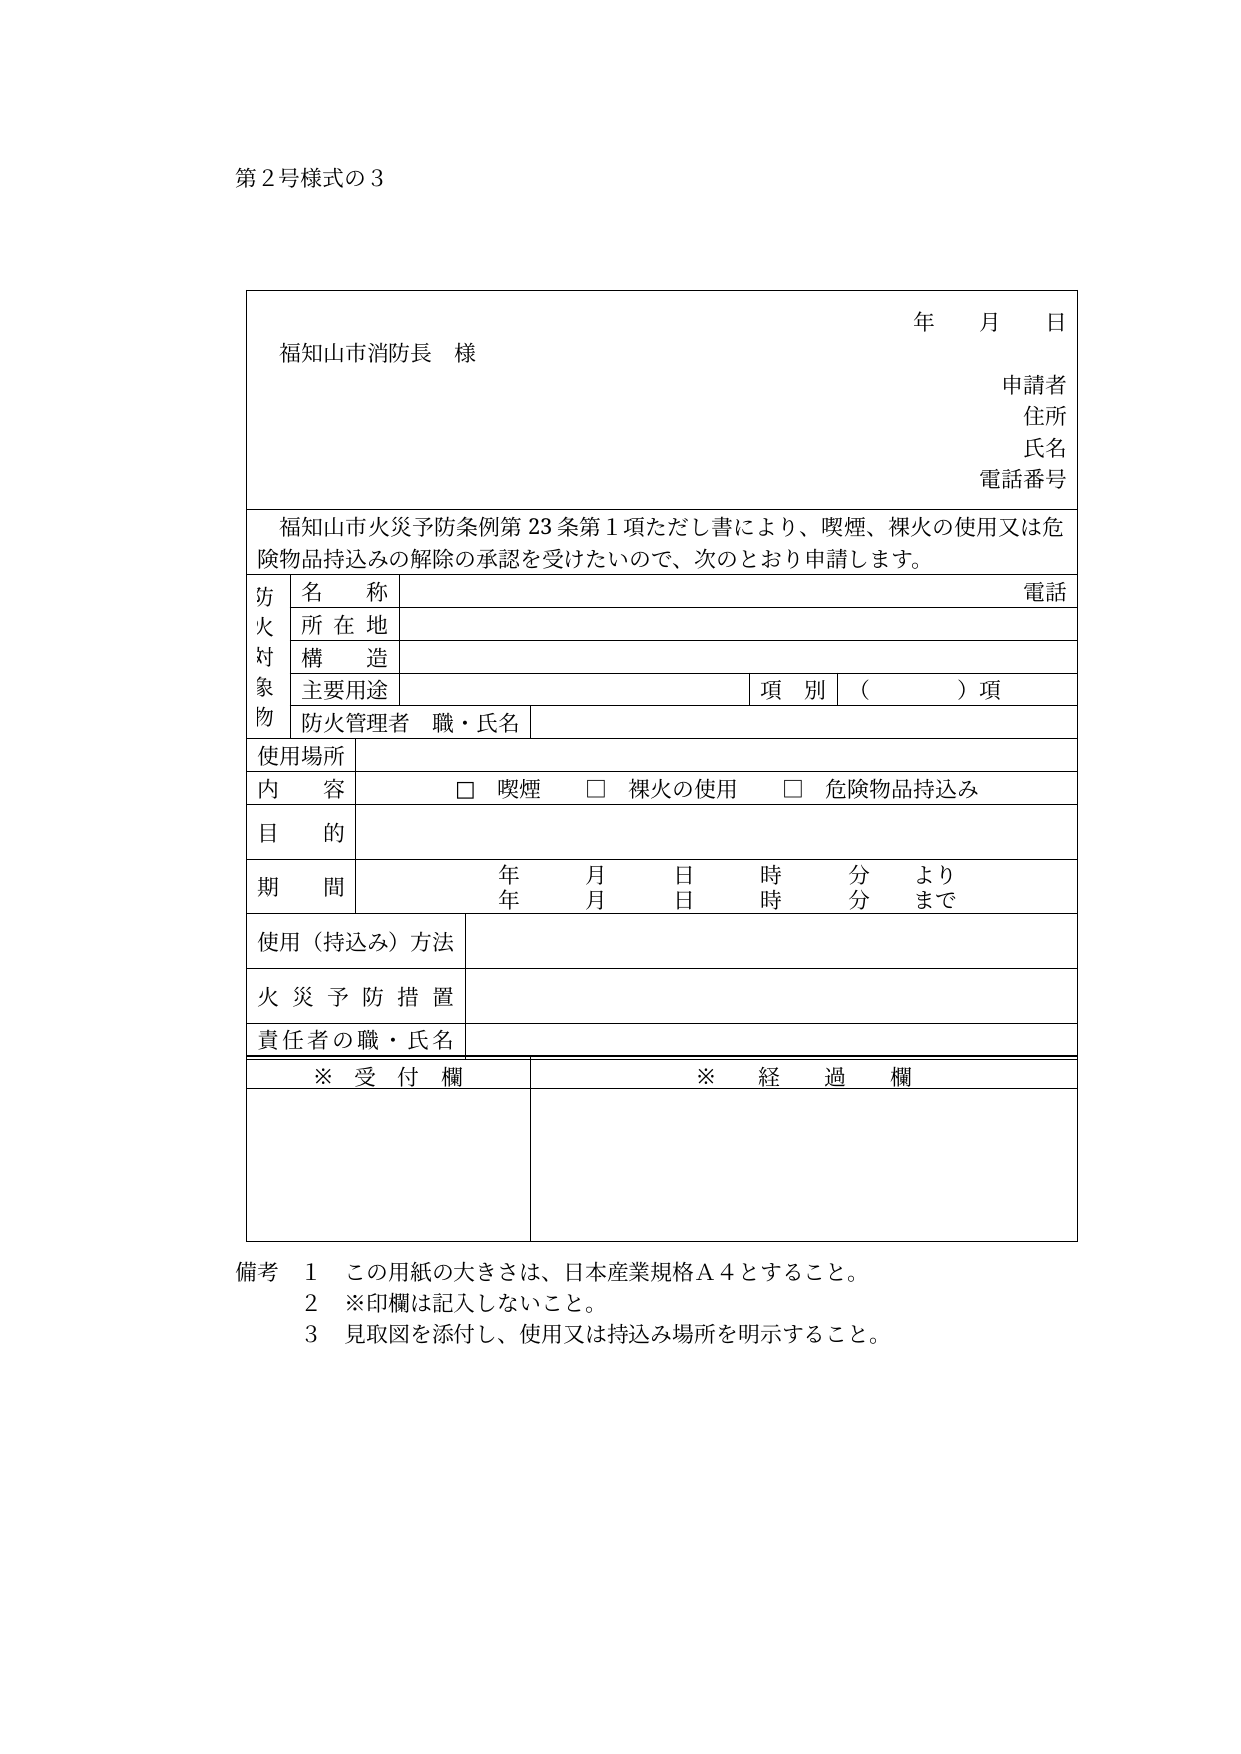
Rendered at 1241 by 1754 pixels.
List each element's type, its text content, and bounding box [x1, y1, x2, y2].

table_cell [356, 739, 1077, 771]
table_cell ※ 経 過 欄 [531, 1060, 1077, 1088]
table_cell 火災予防措置 [247, 969, 465, 1022]
text ３ 見取図を添付し、使用又は持込み場所を明示すること。 [213, 1318, 1088, 1349]
table_header 年 月 日 福知山市消防長 様 申請者 住所 氏名 電話番号 [247, 291, 1077, 508]
text 備考 １ この用紙の大きさは、日本産業規格Ａ４とすること。 [213, 1255, 1088, 1286]
table_cell 主要用途 [291, 674, 399, 705]
table_cell 項別 [750, 674, 837, 705]
table_cell 内容 [247, 772, 355, 804]
table_cell [400, 674, 749, 705]
table_cell 電話 [400, 575, 1077, 607]
table_cell 年 月 日 時 分 より 年 月 日 時 分 まで [356, 860, 1077, 913]
text ２ ※印欄は記入しないこと。 [213, 1286, 1088, 1318]
table_cell ※ 受 付 欄 [247, 1060, 530, 1088]
table_cell 構造 [291, 641, 399, 672]
table_cell [466, 1024, 1077, 1055]
table_cell 福知山市火災予防条例第23条第１項ただし書により、喫煙、裸火の使用又は危険物品持込みの解除の承認を受けたいので、次のとおり申請します。 [247, 510, 1077, 574]
table_cell （ ）項 [838, 674, 1077, 705]
table_cell [531, 1089, 1077, 1241]
table_cell [466, 914, 1077, 968]
text 第２号様式の３ [213, 161, 1088, 193]
table_cell [400, 608, 1077, 640]
table_cell 責任者の職・氏名 [247, 1024, 465, 1055]
table_cell [247, 1089, 530, 1241]
table_cell 期間 [247, 860, 355, 913]
table_cell □ 喫煙 □ 裸火の使用 □ 危険物品持込み [356, 772, 1077, 804]
table_cell 防火管理者 職・氏名 [291, 706, 530, 738]
table_cell 使用場所 [247, 739, 355, 771]
table_cell [531, 706, 1077, 738]
table_cell [356, 805, 1077, 858]
table_cell 使用（持込み）方法 [247, 914, 465, 968]
table_cell 所在地 [291, 608, 399, 640]
table_cell 防火対象物 [247, 575, 290, 738]
table_cell [400, 641, 1077, 672]
table_cell 名称 [291, 575, 399, 607]
table_cell 目的 [247, 805, 355, 858]
table_cell [466, 969, 1077, 1022]
